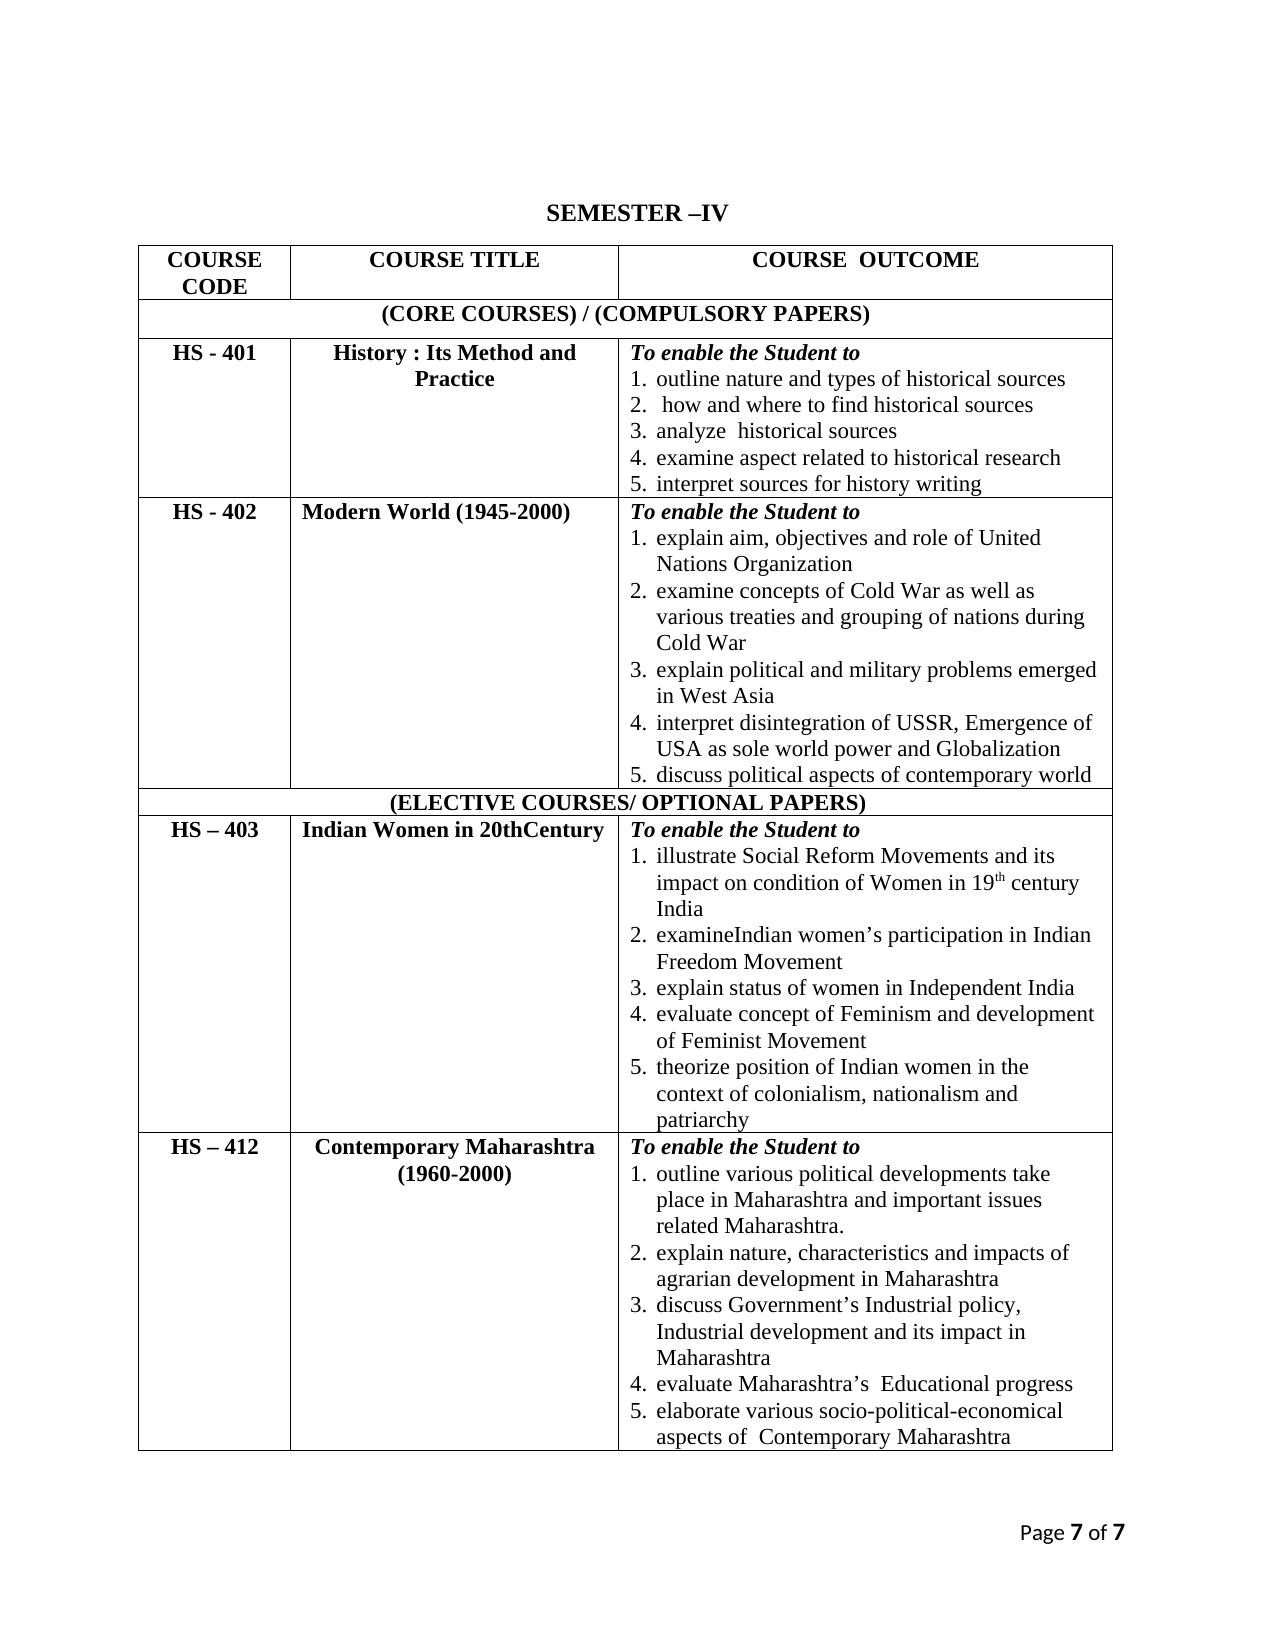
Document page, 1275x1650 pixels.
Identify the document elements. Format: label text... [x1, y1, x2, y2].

table_cell To enable the Student to explain aim, objectives and role of United Nations Organization examine concepts of Cold War as well as various treaties and grouping of nations during Cold War explain political and military problems emerged in West Asia interpret disintegration of USSR, Emergence of USA as sole world power and Globalization discuss political aspects of contemporary world [619, 498, 1112, 788]
table_cell History : Its Method and Practice [291, 339, 618, 497]
table_cell Contemporary Maharashtra (1960-2000) [291, 1133, 618, 1449]
table_cell Modern World (1945-2000) [291, 498, 618, 788]
table_cell To enable the Student to illustrate Social Reform Movements and its impact on condition of Women in 19th century India examineIndian women’s participation in Indian Freedom Movement explain status of women in Independent India evaluate concept of Feminism and development of Feminist Movement theorize position of Indian women in the context of colonialism, nationalism and patriarchy [619, 816, 1112, 1132]
table_cell HS – 403 [139, 816, 290, 1132]
table_cell (ELECTIVE COURSES/ OPTIONAL PAPERS) [139, 789, 1112, 815]
table_cell To enable the Student to outline various political developments take place in Maharashtra and important issues related Maharashtra. explain nature, characteristics and impacts of agrarian development in Maharashtra discuss Government’s Industrial policy, Industrial development and its impact in Maharashtra evaluate Maharashtra’s Educational progress elaborate various socio-political-economical aspects of Contemporary Maharashtra [619, 1133, 1112, 1449]
table_cell HS - 402 [139, 498, 290, 788]
table_header COURSE CODE [139, 246, 290, 299]
table_cell (CORE COURSES) / (COMPULSORY PAPERS) [139, 300, 1112, 337]
table_cell Indian Women in 20thCentury [291, 816, 618, 1132]
table_cell To enable the Student to outline nature and types of historical sources how and where to find historical sources analyze historical sources examine aspect related to historical research interpret sources for history writing [619, 339, 1112, 497]
table_cell HS - 401 [139, 339, 290, 497]
table_cell HS – 412 [139, 1133, 290, 1449]
table_header COURSE OUTCOME [619, 246, 1112, 299]
text SEMESTER –IV [150, 198, 1125, 226]
table_header COURSE TITLE [291, 246, 618, 299]
